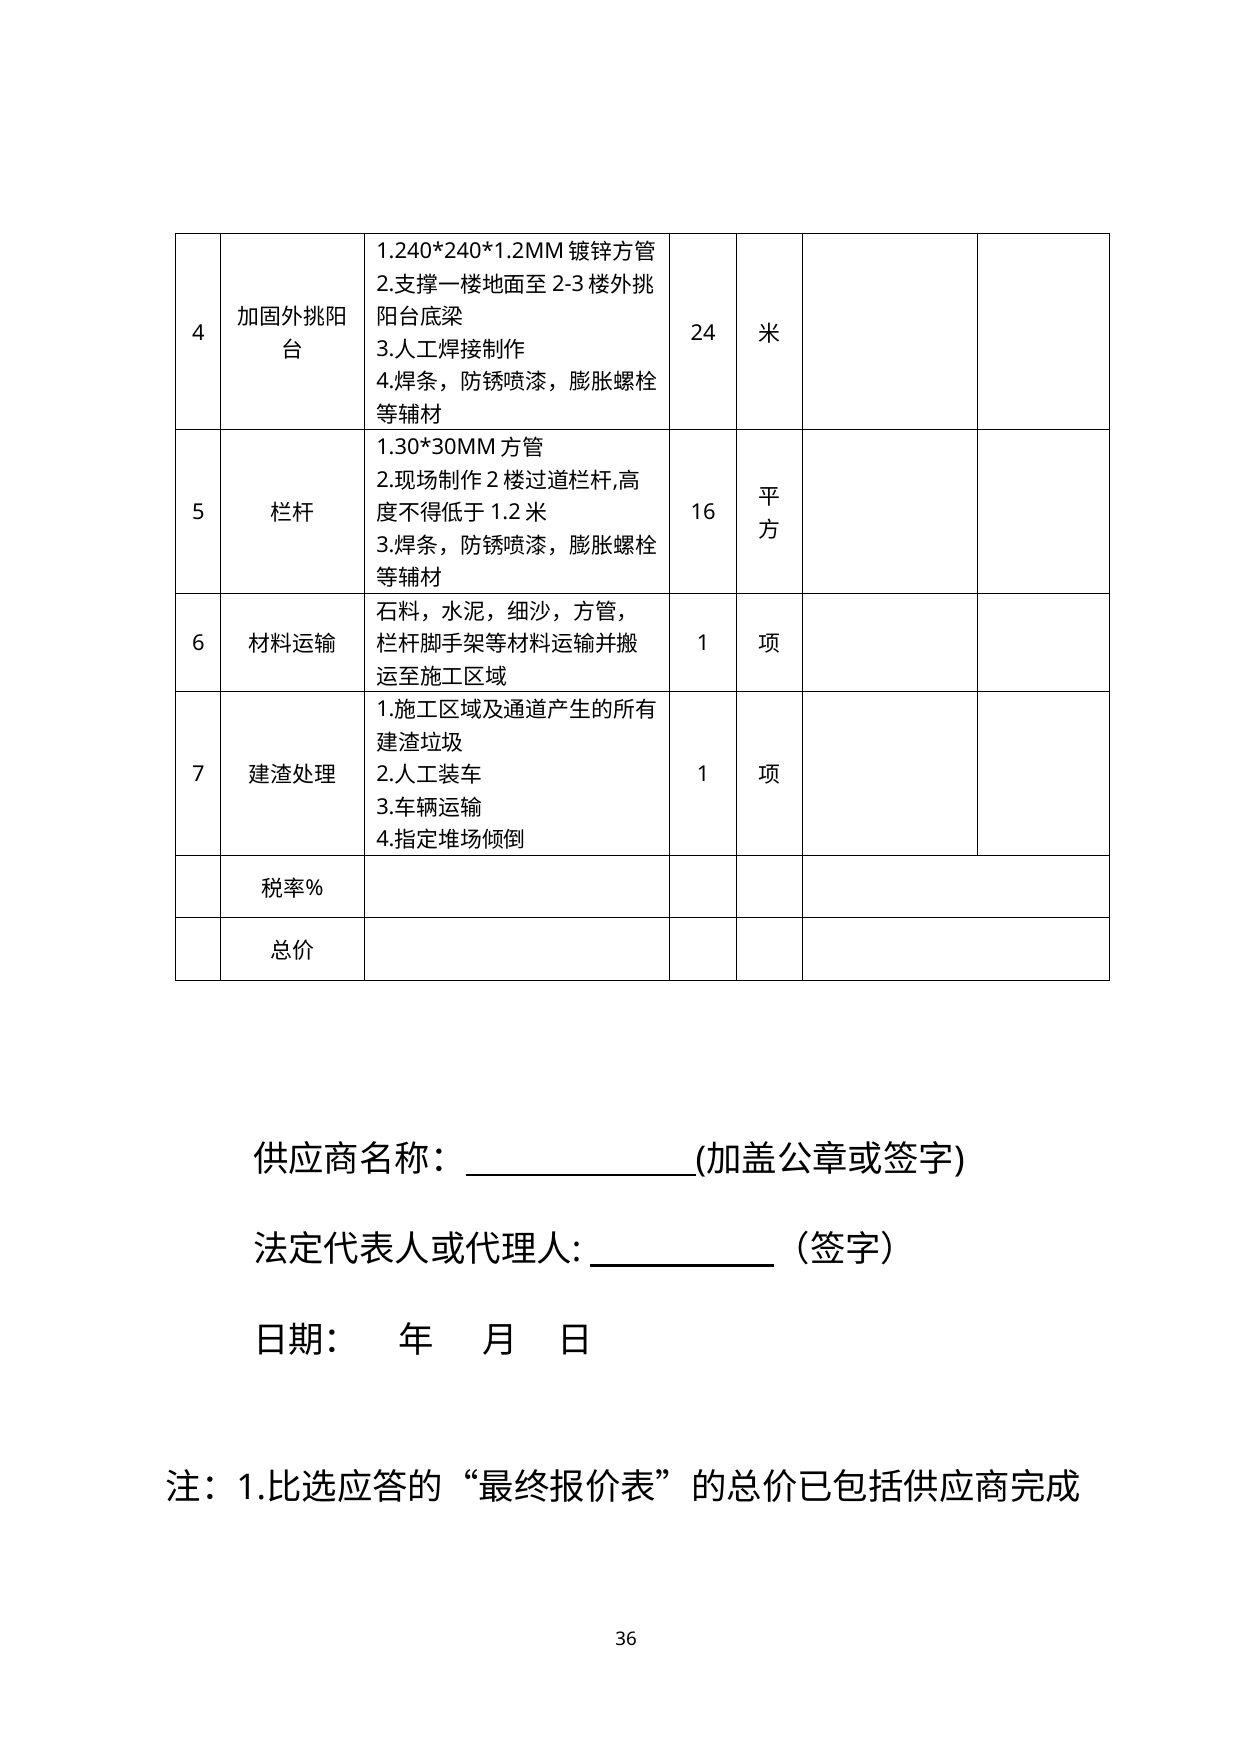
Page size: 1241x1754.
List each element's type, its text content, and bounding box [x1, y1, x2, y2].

table_cell [978, 594, 1109, 691]
text 供应商名称： (加盖公章或签字) [165, 1123, 1087, 1188]
table_cell 1.施工区域及通道产生的所有建渣垃圾 2.人工装车 3.车辆运输 4.指定堆场倾倒 [365, 692, 669, 854]
table_cell [670, 856, 736, 917]
table_cell [803, 918, 1109, 979]
table_cell 加固外挑阳台 [221, 234, 364, 429]
table_cell [176, 856, 220, 917]
table_cell 4 [176, 234, 220, 429]
table_cell 1.30*30MM方管 2.现场制作2楼过道栏杆,高度不得低于1.2米 3.焊条，防锈喷漆，膨胀螺栓等辅材 [365, 430, 669, 592]
table_cell [365, 918, 669, 979]
table_cell [176, 918, 220, 979]
table_cell 栏杆 [221, 430, 364, 592]
table_cell 7 [176, 692, 220, 854]
table_cell 1.240*240*1.2MM镀锌方管 2.支撑一楼地面至2-3楼外挑阳台底梁 3.人工焊接制作 4.焊条，防锈喷漆，膨胀螺栓等辅材 [365, 234, 669, 429]
table_cell [803, 594, 977, 691]
table_cell [978, 692, 1109, 854]
table_cell [803, 692, 977, 854]
table_cell 米 [737, 234, 802, 429]
table_cell 建渣处理 [221, 692, 364, 854]
table_cell 项 [737, 692, 802, 854]
table_cell 6 [176, 594, 220, 691]
table_cell [803, 234, 977, 429]
table_cell [737, 918, 802, 979]
table_cell [365, 856, 669, 917]
table_cell [803, 430, 977, 592]
table_cell [803, 856, 1109, 917]
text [165, 1452, 1087, 1517]
table_cell [670, 918, 736, 979]
table_cell [978, 430, 1109, 592]
table_cell 材料运输 [221, 594, 364, 691]
table_cell 1 [670, 692, 736, 854]
text 法定代表人或代理人: （签字） [165, 1214, 1087, 1279]
table_cell [737, 856, 802, 917]
table_cell 项 [737, 594, 802, 691]
table_cell 1 [670, 594, 736, 691]
table_cell 总价 [221, 918, 364, 979]
table_cell 石料，水泥，细沙，方管，栏杆脚手架等材料运输并搬运至施工区域 [365, 594, 669, 691]
table_cell 24 [670, 234, 736, 429]
text 日期： 年 月 日 [165, 1304, 1087, 1369]
table_cell 平方 [737, 430, 802, 592]
table_cell 税率% [221, 856, 364, 917]
table_cell 16 [670, 430, 736, 592]
table_cell [978, 234, 1109, 429]
table_cell 5 [176, 430, 220, 592]
